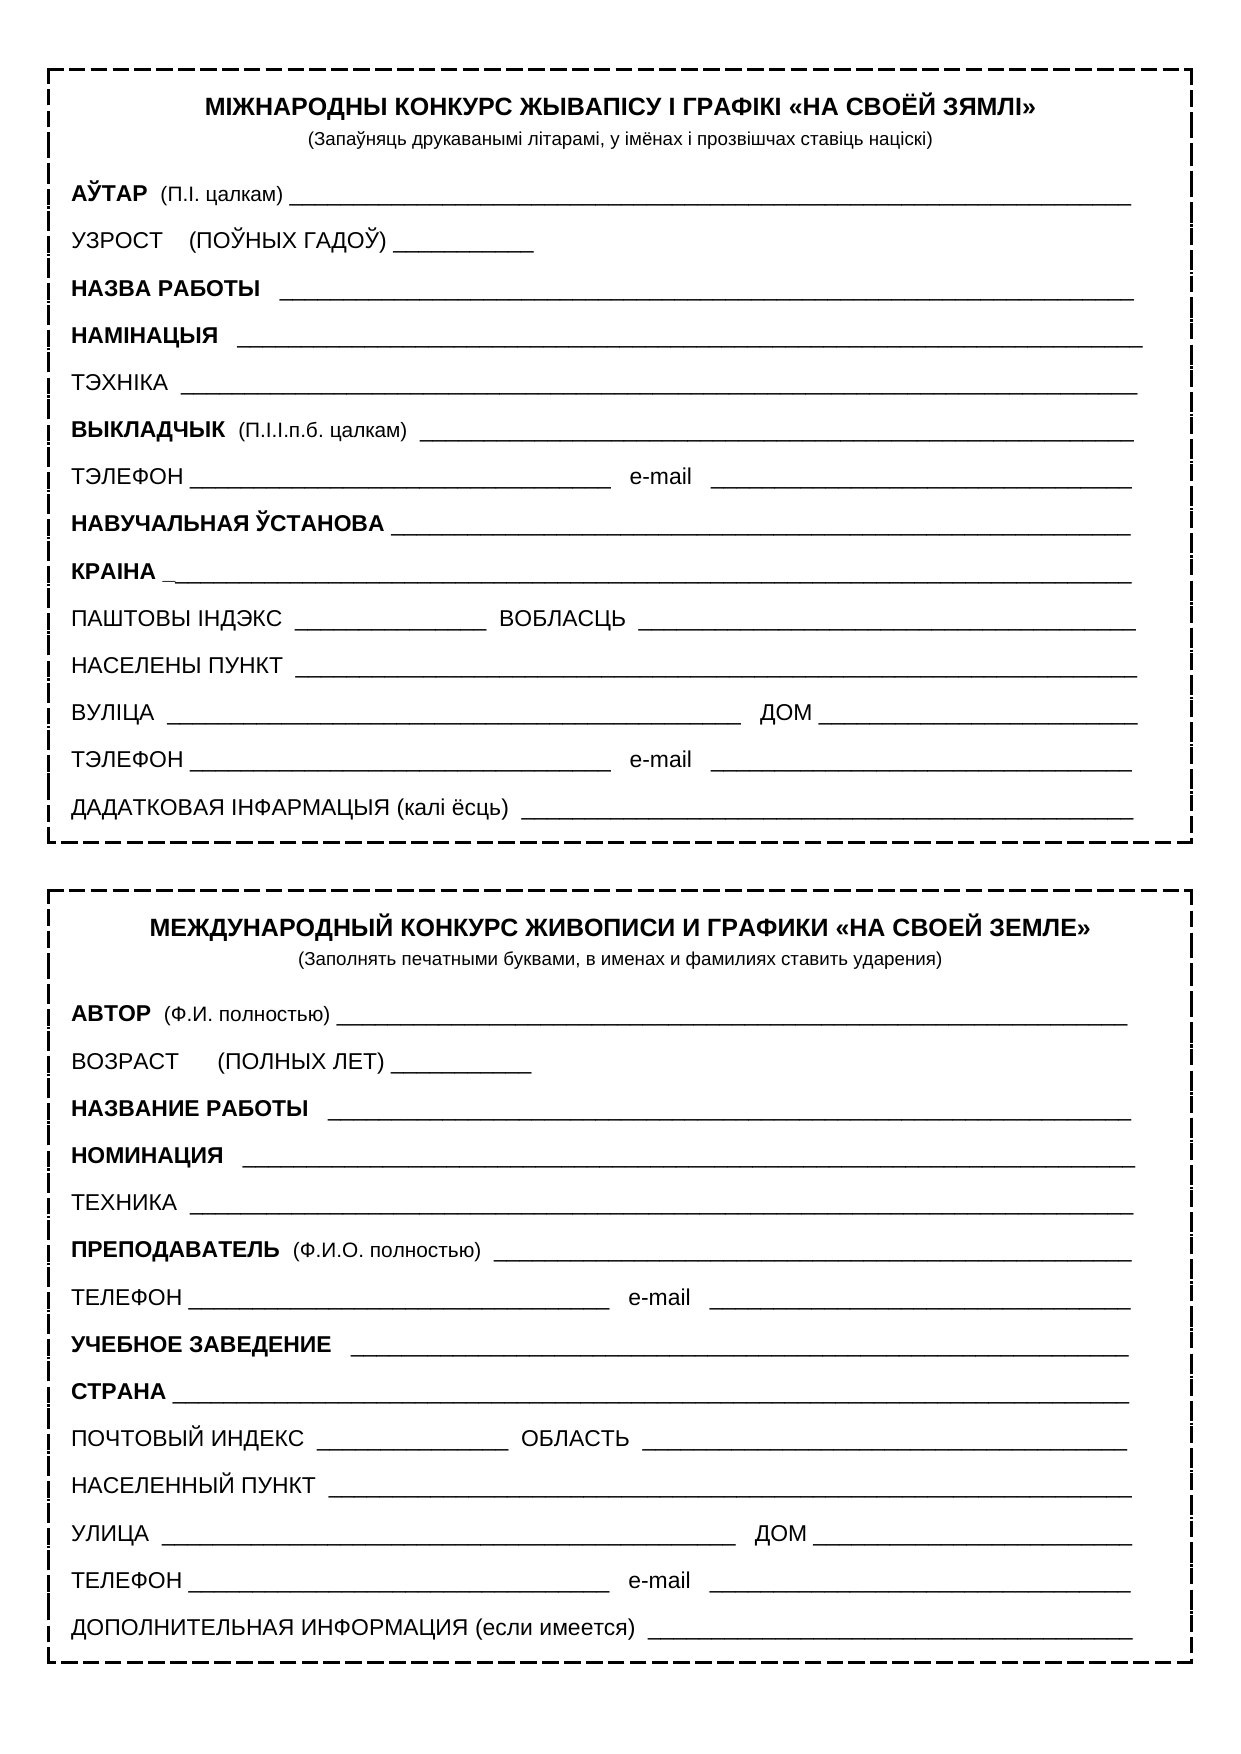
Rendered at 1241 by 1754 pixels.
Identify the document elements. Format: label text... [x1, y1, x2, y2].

text (Заполнять печатными буквами, в именах и фамилиях ставить ударения) [47, 924, 1193, 969]
text Паштовы індэкс _______________ вобласць _______________________________________ [47, 581, 1193, 628]
text Автор (Ф.И. полностью) ______________________________________________________________ [71, 1000, 1169, 1024]
text Дополнительная информация (если имеется) ______________________________________ [47, 1590, 1193, 1664]
text Преподаватель (Ф.И.О. полностью) __________________________________________________ [47, 1212, 1193, 1259]
text Населены пункт __________________________________________________________________ [47, 628, 1193, 675]
text (Запаўняць друкаванымі літарамі, у імёнах і прозвішчах ставіць націскі) [47, 103, 1193, 149]
text Название работы _______________________________________________________________ [47, 1071, 1193, 1118]
text Навучальная ўстанова __________________________________________________________ [47, 486, 1193, 534]
text Номинация ______________________________________________________________________ [47, 1118, 1193, 1165]
text Учебное заведение _____________________________________________________________ [47, 1307, 1193, 1354]
text Техника __________________________________________________________________________ [47, 1165, 1193, 1212]
text вуліца _____________________________________________ Дом _________________________ [47, 675, 1193, 722]
text ТЭХНІКА ___________________________________________________________________________ [47, 345, 1193, 392]
text телефон _________________________________ e-mail _________________________________ [47, 1543, 1193, 1590]
text Намінацыя _______________________________________________________________________ [47, 298, 1193, 345]
text ТЭЛЕФОН _________________________________ e-mail _________________________________ [47, 439, 1193, 486]
text Почтовый индекс _______________ Область ______________________________________ [47, 1401, 1193, 1448]
text дадатковая інфармацыя (калі ёсць) ________________________________________________ [47, 769, 1193, 844]
text Краіна ____________________________________________________________________________ [47, 534, 1193, 581]
text МЕЖДУНАРОДНЫЙ КОНКУРС ЖИВОПИСИ И ГРАФИКИ «НА СВОЕЙ ЗЕМЛЕ» [47, 889, 1193, 924]
text Населенный пункт _______________________________________________________________ [47, 1448, 1193, 1496]
text возРАСТ (Полных лет) ___________ [47, 1024, 1193, 1071]
text УЗРОСТ (Поўных гадоў) ___________ [47, 203, 1193, 251]
text ВЫКЛАДЧЫК (П.І.І.п.б. цалкам) ________________________________________________________ [47, 392, 1193, 439]
text Назва работы ___________________________________________________________________ [47, 251, 1193, 298]
text Страна ___________________________________________________________________________ [47, 1354, 1193, 1401]
text телефон _________________________________ e-mail _________________________________ [47, 1259, 1193, 1307]
text Улица _____________________________________________ Дом _________________________ [47, 1496, 1193, 1543]
text тэлефон _________________________________ e-mail _________________________________ [47, 722, 1193, 769]
text АЎТАР (П.І. цалкам) __________________________________________________________________ [71, 180, 1169, 203]
text МІЖНАРОДНЫ КОНКУРС ЖЫВАПІСУ І ГРАФІКІ «НА СВОЁЙ ЗЯМЛІ» [47, 68, 1193, 103]
